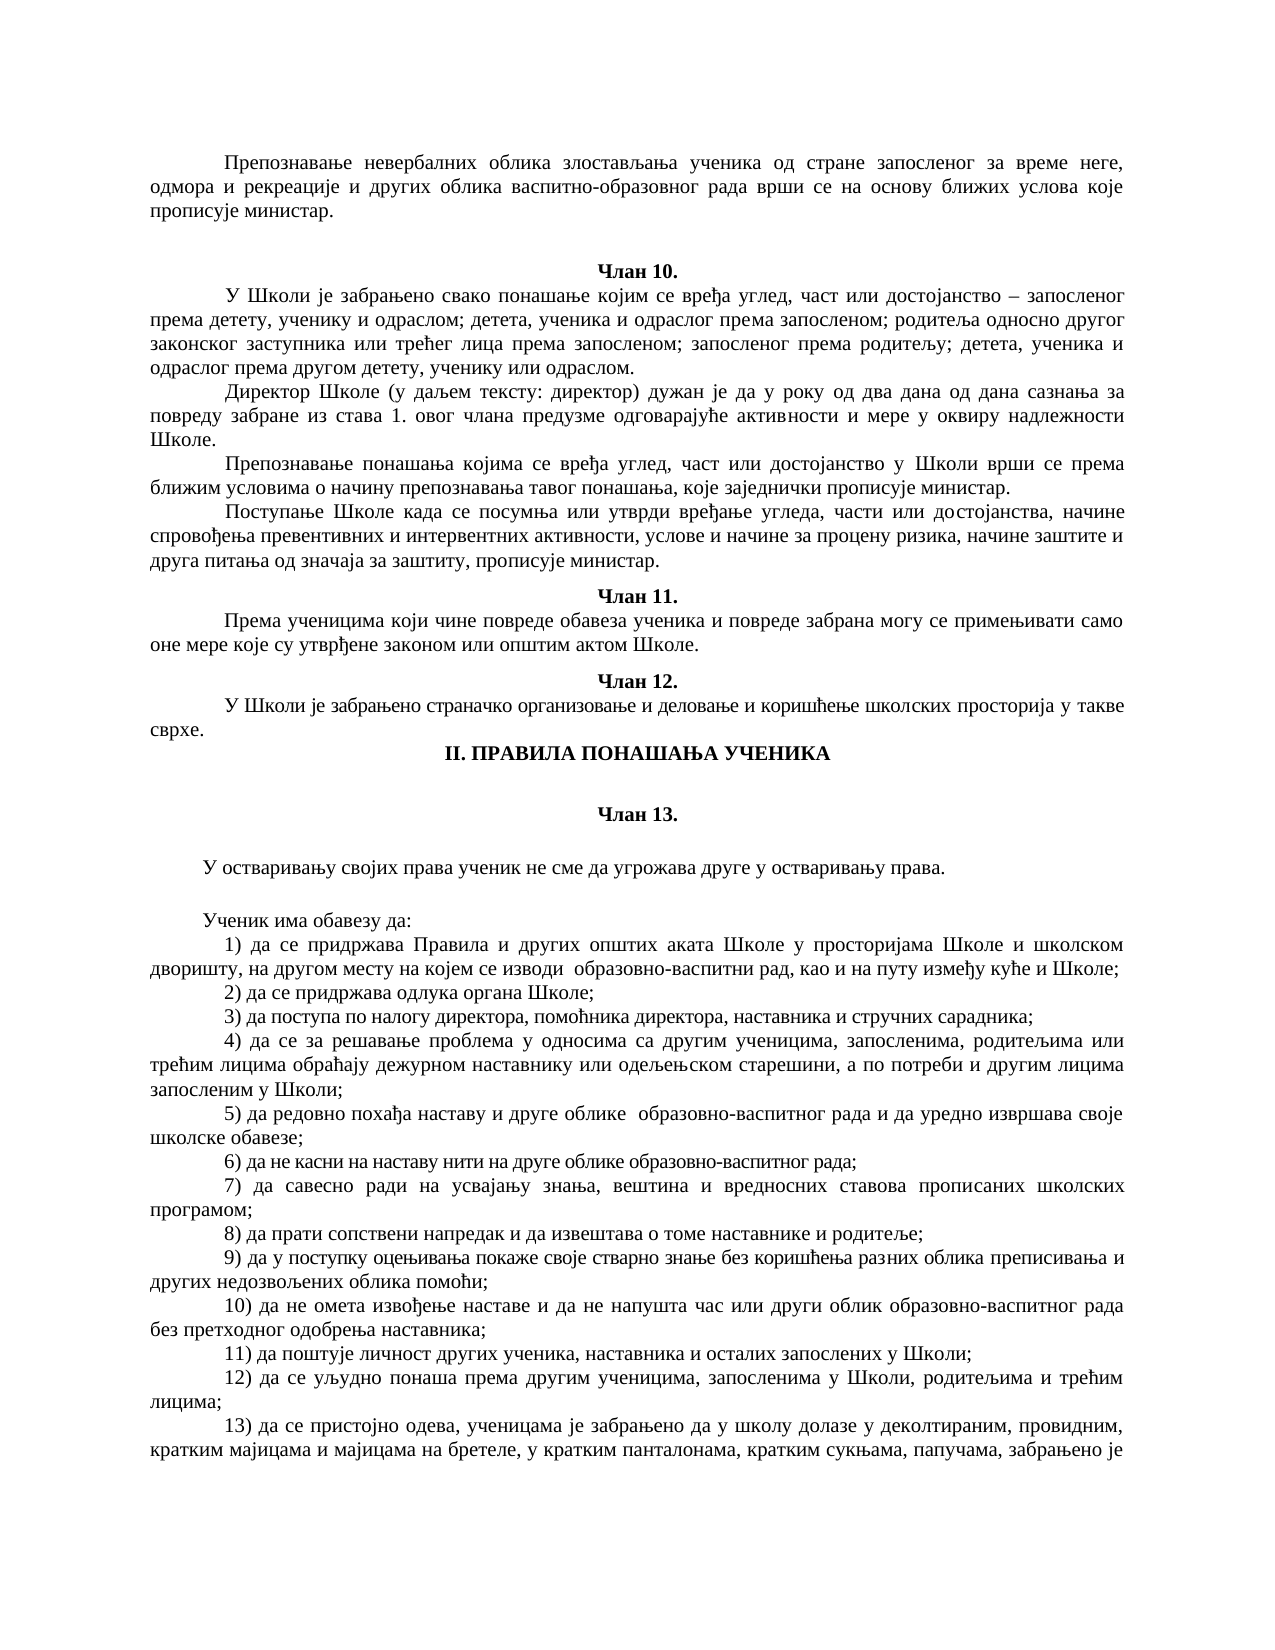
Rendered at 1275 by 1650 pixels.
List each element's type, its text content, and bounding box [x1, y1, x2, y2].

text Члан 11. [150, 584, 1125, 608]
text 9) да у поступку оцењивања покаже своје стварно знање без коришћења разних облика преписивања и других недозвољених облика помоћи; [150, 1245, 1125, 1293]
text 2) да се придржава одлука органа Школе; [150, 980, 1125, 1004]
text 8) да прати сопствени напредак и да извештава о томе наставнике и родитеље; [150, 1221, 1125, 1245]
text II. ПРАВИЛА ПОНАШАЊА УЧЕНИКА [150, 741, 1125, 765]
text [150, 1413, 1125, 1461]
text Ученик има обавезу да: [150, 908, 1125, 932]
text 4) да се за решавање проблема у односима са другим ученицима, запосленима, родитељима или трећим лицима обраћају дежурном наставнику или одељењском старешини, а по потреби и другим лицима запосленим у Школи; [150, 1028, 1125, 1101]
text Препознавање понашања којима се вређа углед, част или достојанство у Школи врши се према ближим условима о начину препознавања тавог понашања, које заједнички прописује министар. [150, 451, 1125, 499]
text 10) да не омета извођење наставе и да не напушта час или други облик образовно-васпитног рада без претходног одобрења наставника; [150, 1293, 1125, 1341]
text Члан 12. [150, 669, 1125, 693]
text У Школи је забрањено свако понашање којим се вређа углед, част или достојанство – запосленог према детету, ученику и одраслом; детета, ученика и одраслог према запосленом; родитељa односно другог законског заступника или трећег лица према запосленом; запосленог према родитељу; детета, ученика и одраслог према другом детету, ученику или одраслом. [150, 283, 1125, 379]
text 1) да се придржава Правила и других општих аката Школе у просторијама Школе и школском дворишту, на другом месту на којем се изводи образовно-васпитни рад, као и на путу између куће и Школе; [150, 932, 1125, 980]
text Директор Школе (у даљем тексту: директор) дужан је да у року од два дана од дана сазнања за повреду забране из става 1. овог члана предузме одговарајуће активности и мере у оквиру надлежности Школе. [150, 379, 1125, 451]
text 6) да не касни на наставу нити на друге облике образовно-васпитног рада; [150, 1149, 1125, 1173]
text У остваривању својих права ученик не сме да угрожава друге у остваривању права. [150, 855, 1125, 879]
text Поступање Школе када се посумња или утврди вређање угледа, части или достојанства, начине спровођења превентивних и интервентних активности, услове и начине за процену ризика, начине заштите и друга питања од значаја за заштиту, прописује министар. [150, 499, 1125, 572]
text 11) да поштује личност других ученика, наставника и осталих запослених у Школи; [150, 1341, 1125, 1365]
text У Школи је забрањено страначко организовање и деловање и коришћење школских просторија у такве сврхе. [150, 693, 1125, 741]
text 3) да поступа по налогу директора, помоћника директора, наставника и стручних сарадника; [150, 1004, 1125, 1028]
text 7) да савесно ради на усвајању знања, вештина и вредносних ставова прописаних школских програмом; [150, 1173, 1125, 1221]
text 12) да се уљудно понаша према другим ученицима, запосленима у Школи, родитељима и трећим лицима; [150, 1365, 1125, 1413]
text Члан 10. [150, 259, 1125, 283]
text Члан 13. [150, 802, 1125, 826]
text Препознавање невербалних облика злостављања ученика од стране запосленог за време неге, одмора и рекреације и других облика васпитно-образовног рада врши се на основу ближих услова које прописује министар. [150, 150, 1125, 222]
text Према ученицима који чине повреде обавеза ученика и повреде забрана могу се примењивати само оне мере које су утврђене законом или општим актом Школе. [150, 608, 1125, 656]
text 5) да редовно похађа наставу и друге облике образовно-васпитног рада и да уредно извршава своје школске обавезе; [150, 1101, 1125, 1149]
